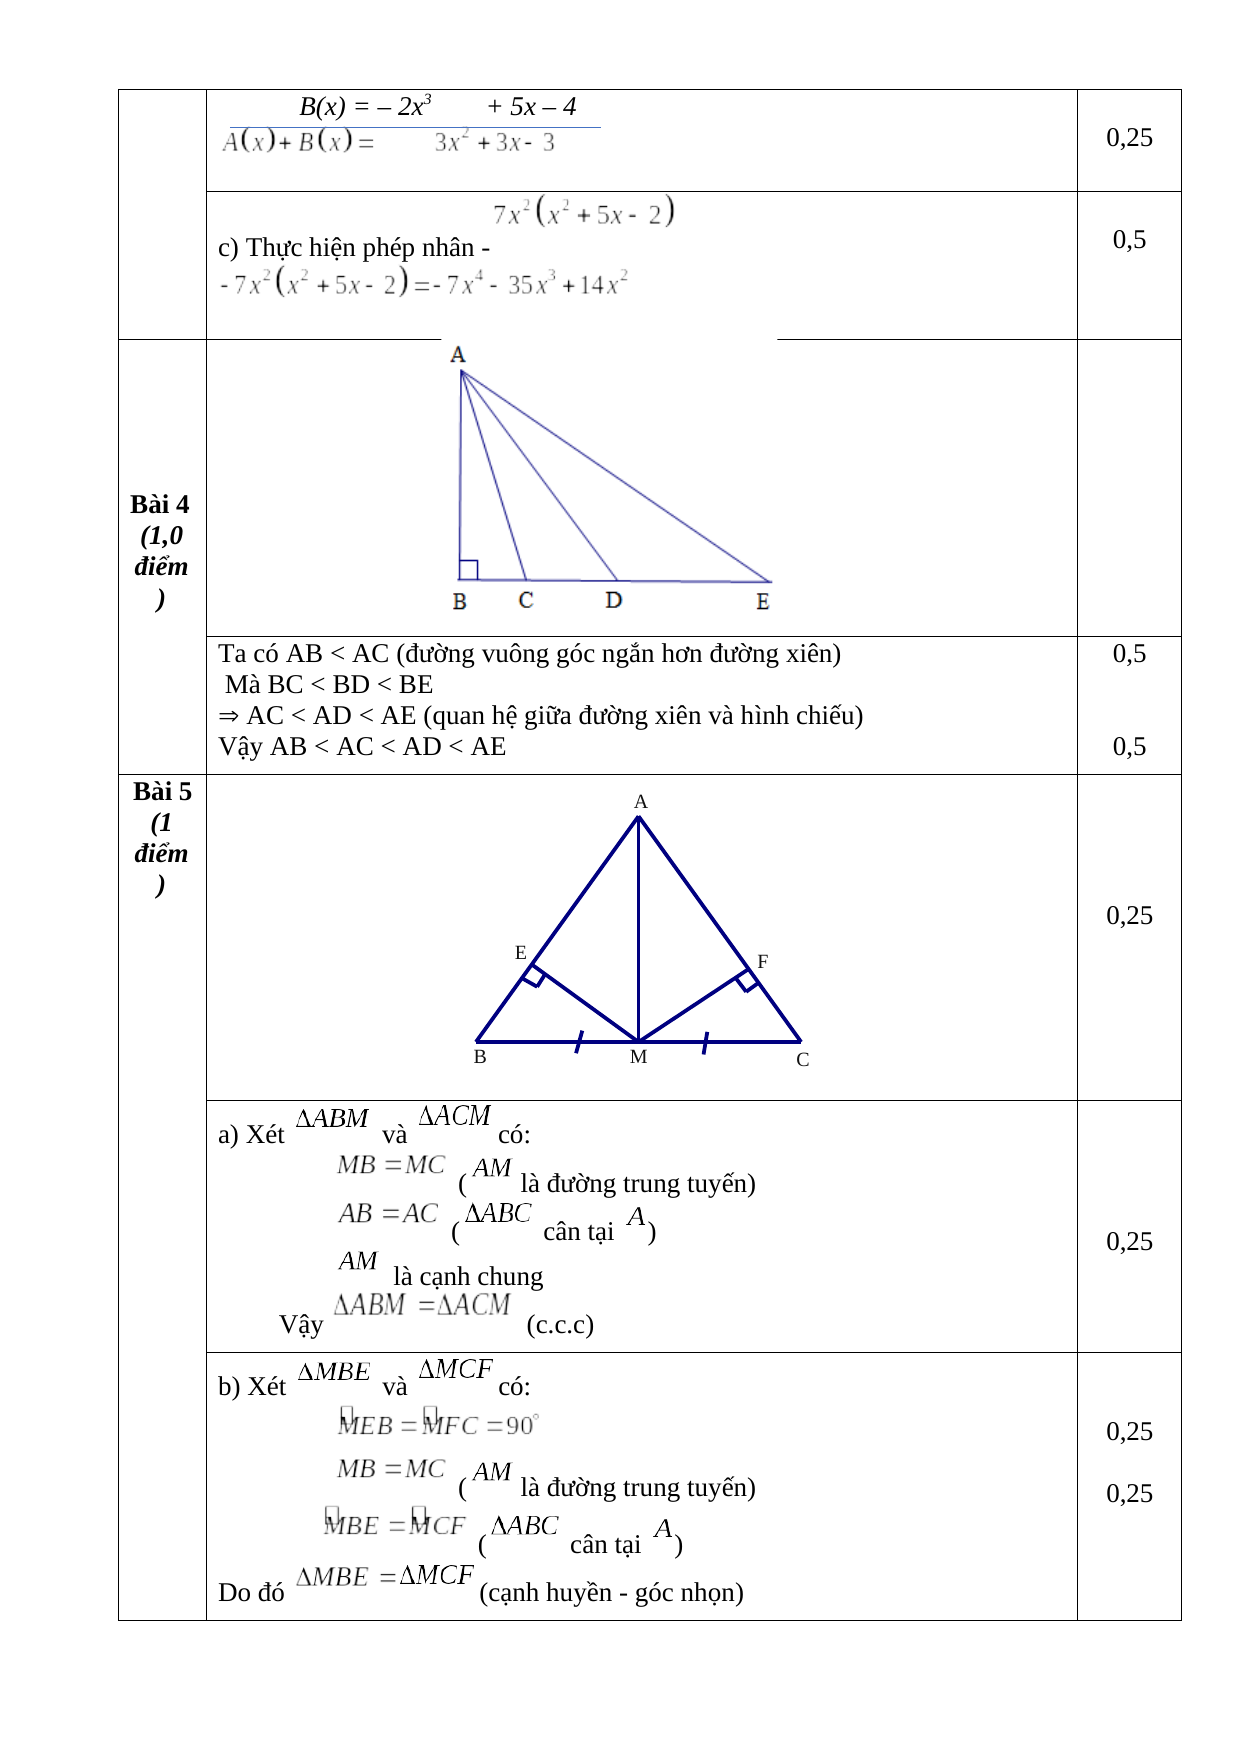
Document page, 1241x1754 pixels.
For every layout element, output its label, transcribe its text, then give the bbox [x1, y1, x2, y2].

picture [441, 339, 778, 624]
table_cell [207, 90, 1077, 191]
table_cell a) Xét và có: (là đường trung tuyến) ( cân tại ) là cạnh chung Vậy (c.c.c) [207, 1101, 1077, 1352]
table_cell c) Thực hiện phép nhân - [207, 192, 1077, 339]
table_cell 0,25 [1078, 775, 1181, 1099]
table_cell Ta có AB < AC (đường vuông góc ngắn hơn đường xiên) Mà BC < BD < BE AC < AD < AE (quan hệ giữa đường xiên và hình chiếu) Vậy AB < AC < AD < AE [207, 637, 1077, 774]
table_cell 0,25 0,25 [1078, 90, 1181, 191]
table_cell 0,5 0,5 [1078, 637, 1181, 774]
table_cell [207, 775, 1077, 1099]
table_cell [207, 1353, 1077, 1620]
table_cell [207, 340, 1077, 636]
table_cell Bài 5 (1 điểm) [119, 775, 206, 1620]
table_cell 0,5 [1078, 192, 1181, 339]
table_cell [1078, 340, 1181, 636]
table_cell Bài 4 (1,0 điểm) [119, 340, 206, 774]
table_cell 0,25 0,25 [1078, 1353, 1181, 1620]
table_cell 0,25 [1078, 1101, 1181, 1352]
